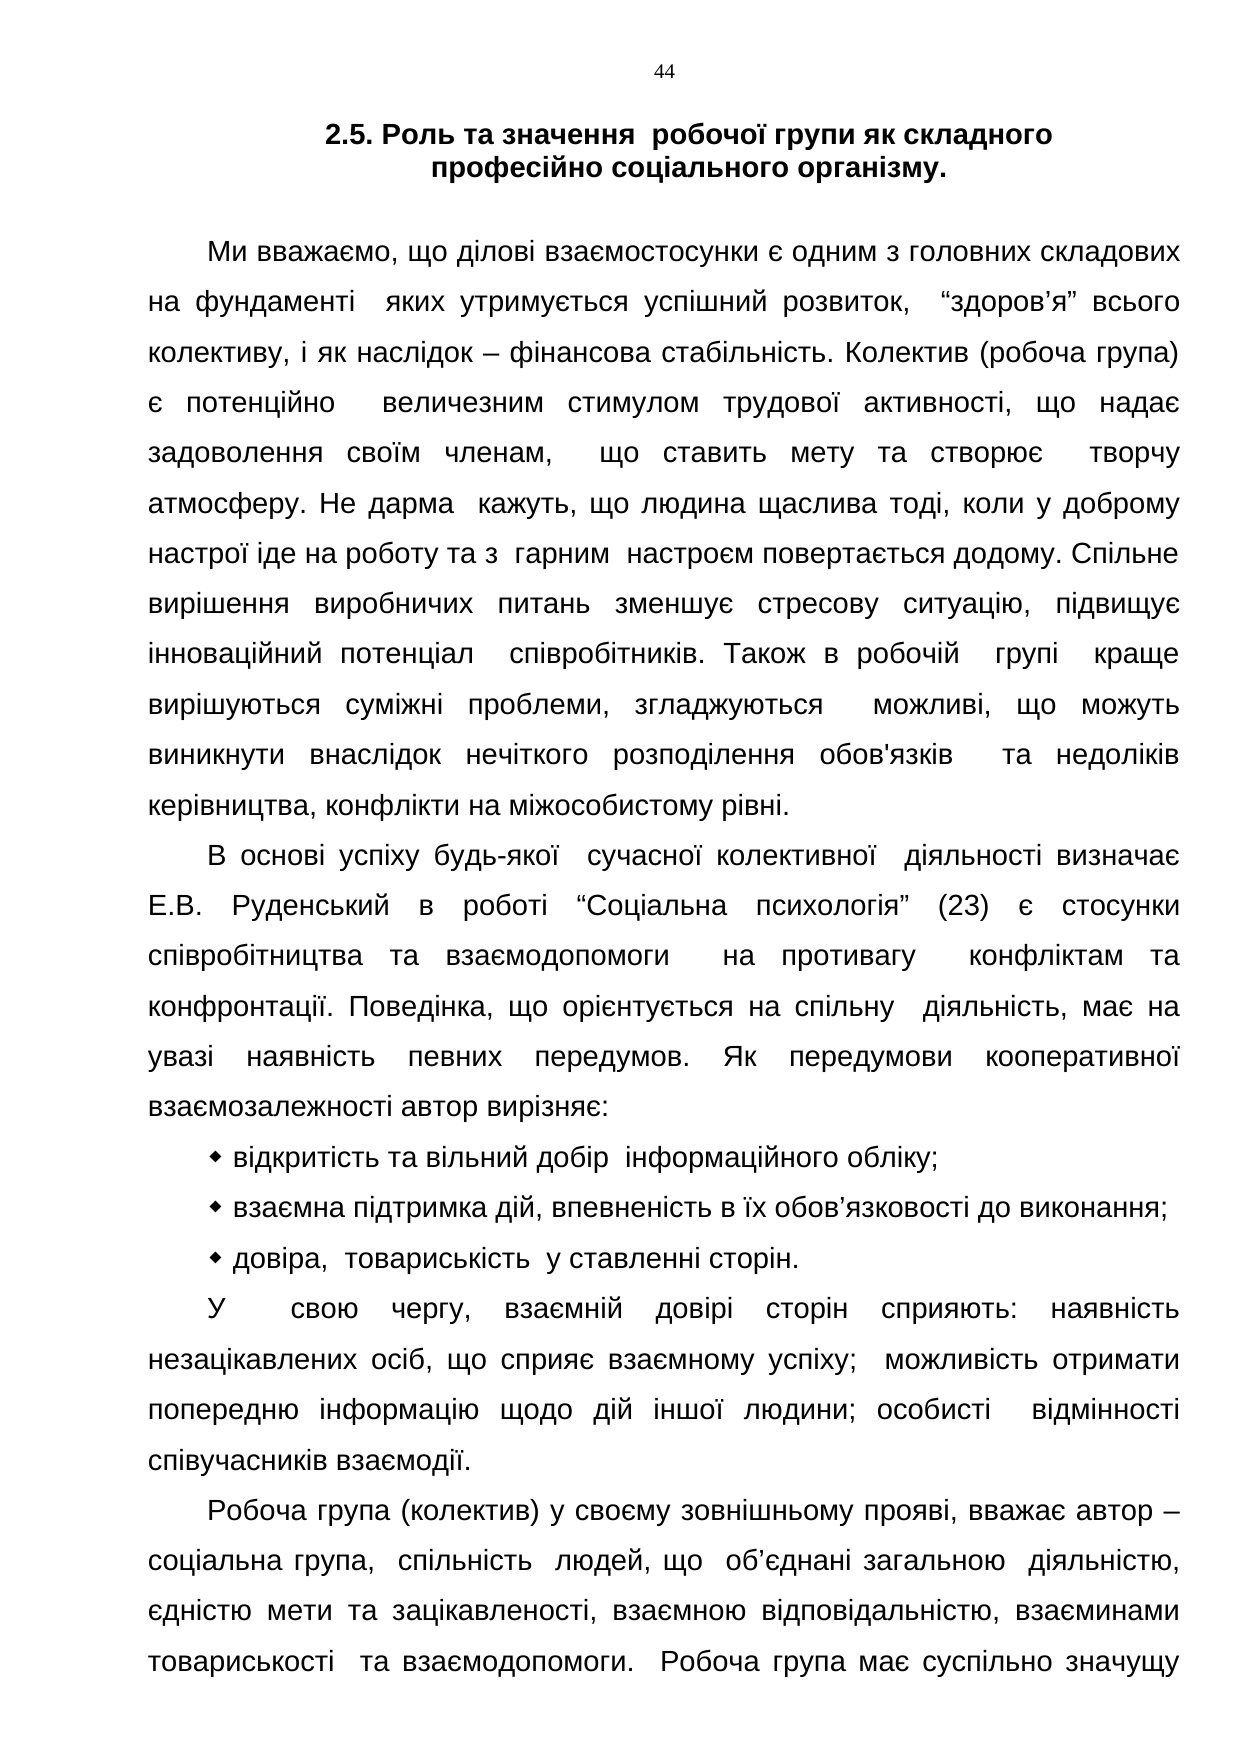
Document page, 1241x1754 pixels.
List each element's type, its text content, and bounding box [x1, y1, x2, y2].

text взаємна підтримка дій, впевненість в їх обов’язковості до виконання; [148, 1190, 1181, 1224]
table_header 2.5. Роль та значення робочої групи як складного професійно соціального організму. [136, 117, 1167, 184]
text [148, 1493, 1181, 1677]
text Ми вважаємо, що ділові взаємостосунки є одним з головних складових на фундаменті яких утримується успішний розвиток, “здоров’я” всього колективу, і як наслідок – фінансова стабільність. Колектив (робоча група) є потенційно величезним стимулом трудової активності, що надає задоволення своїм членам, що ставить мету та створює творчу атмосферу. Не дарма кажуть, що людина щаслива тоді, коли у доброму настрої іде на роботу та з гарним настроєм повертається додому. Спільне вирішення виробничих питань зменшує стресову ситуацію, підвищує інноваційний потенціал співробітників. Також в робочій групі краще вирішуються суміжні проблеми, згладжуються можливі, що можуть виникнути внаслідок нечіткого розподілення обов'язків та недоліків керівництва, конфлікти на міжособистому рівні. [148, 234, 1181, 821]
text У свою чергу, взаємній довірі сторін сприяють: наявність незацікавлених осіб, що сприяє взаємному успіху; можливість отримати попередню інформацію щодо дій іншої людини; особисті відмінності співучасників взаємодії. [148, 1292, 1181, 1476]
text В основі успіху будь-якої сучасної колективної діяльності визначає Е.В. Руденський в роботі “Соціальна психологія” (23) є стосунки співробітництва та взаємодопомоги на противагу конфліктам та конфронтації. Поведінка, що орієнтується на спільну діяльність, має на увазі наявність певних передумов. Як передумови кооперативної взаємозалежності автор вирізняє: [148, 838, 1181, 1123]
text відкритість та вільний добір інформаційного обліку; [148, 1140, 1181, 1173]
text довіра, товариськість у ставленні сторін. [148, 1241, 1181, 1275]
